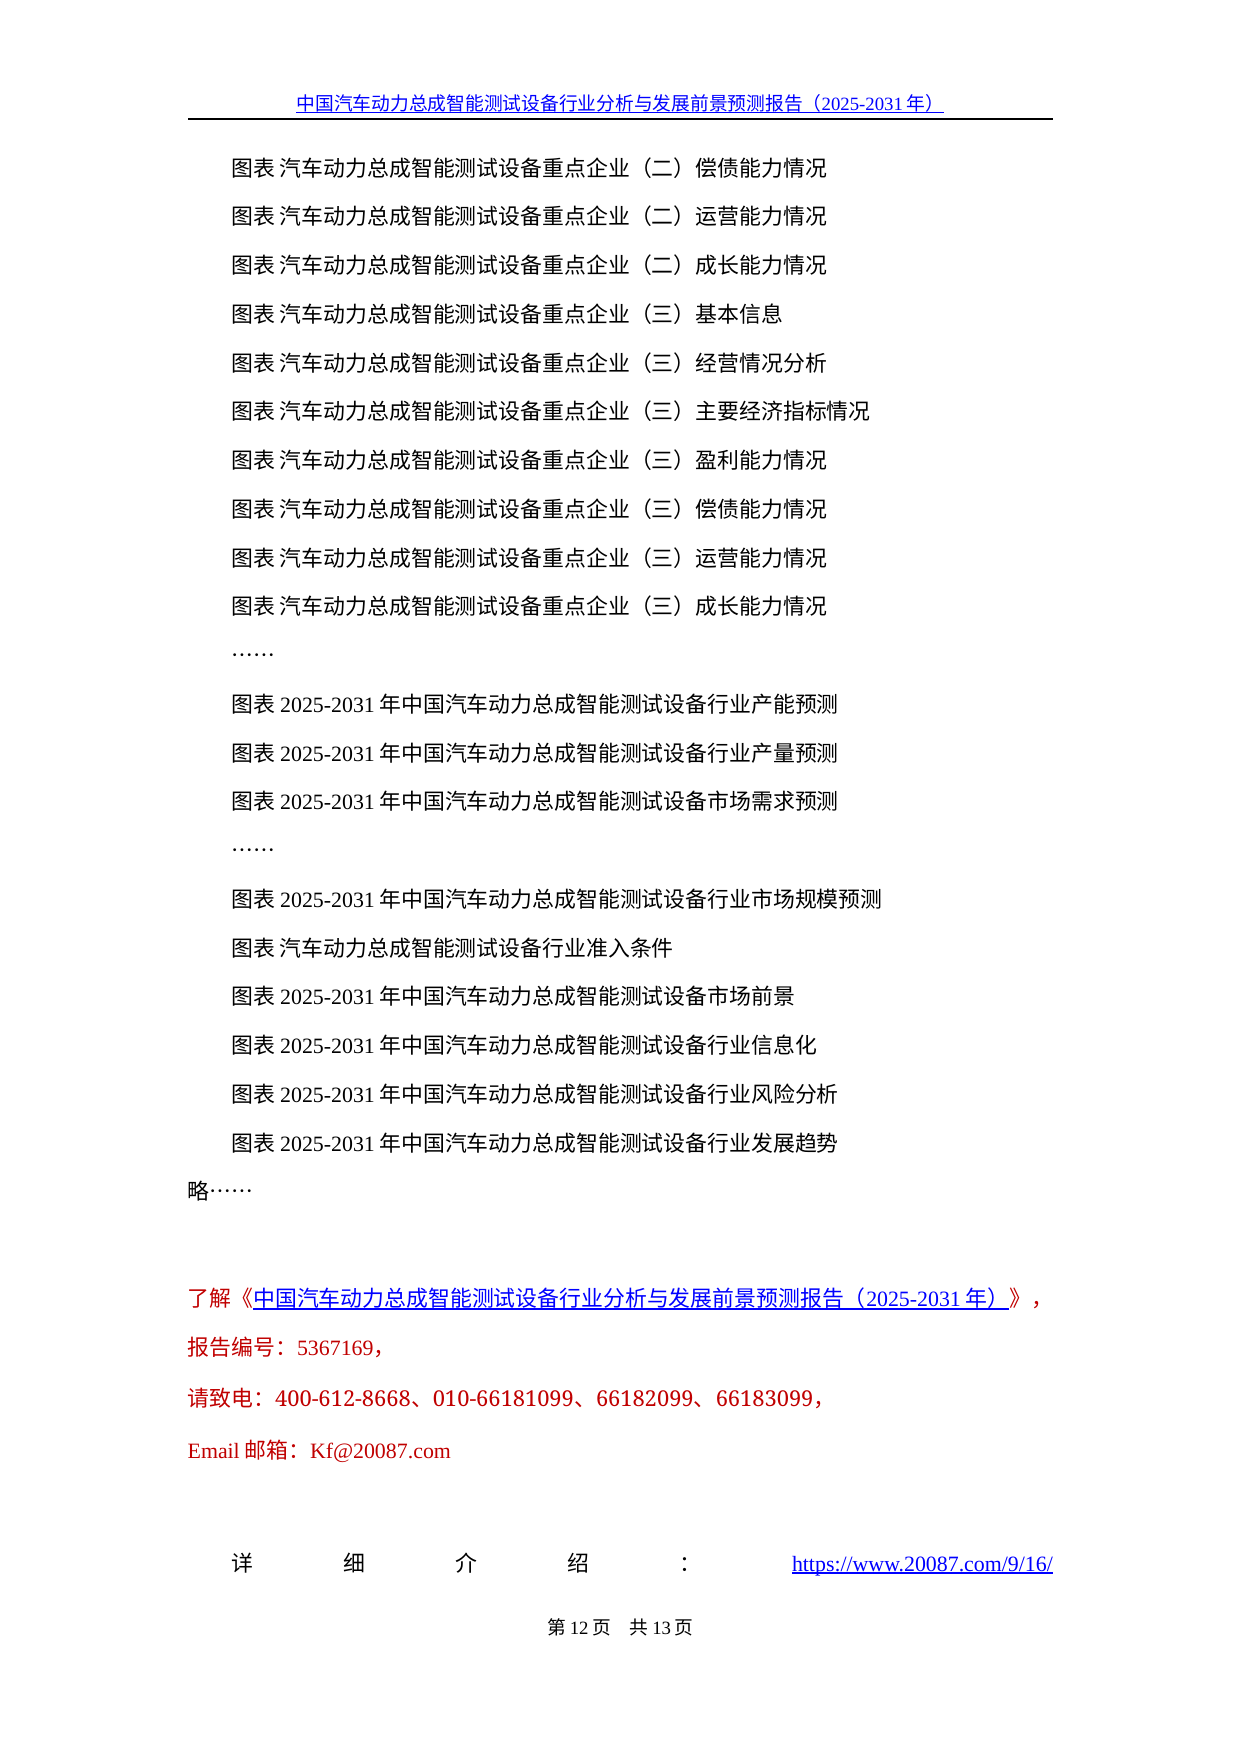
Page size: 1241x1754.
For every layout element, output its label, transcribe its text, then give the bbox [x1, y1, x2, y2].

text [187, 150, 1053, 1206]
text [187, 1545, 1053, 1578]
text 了解《中国汽车动力总成智能测试设备行业分析与发展前景预测报告（2025-2031年）》，报告编号：5367169， [187, 1280, 1053, 1362]
text Email邮箱：Kf@20087.com [187, 1432, 1053, 1465]
text 请致电：400-612-8668、010-66181099、66182099、66183099， [187, 1381, 1053, 1413]
